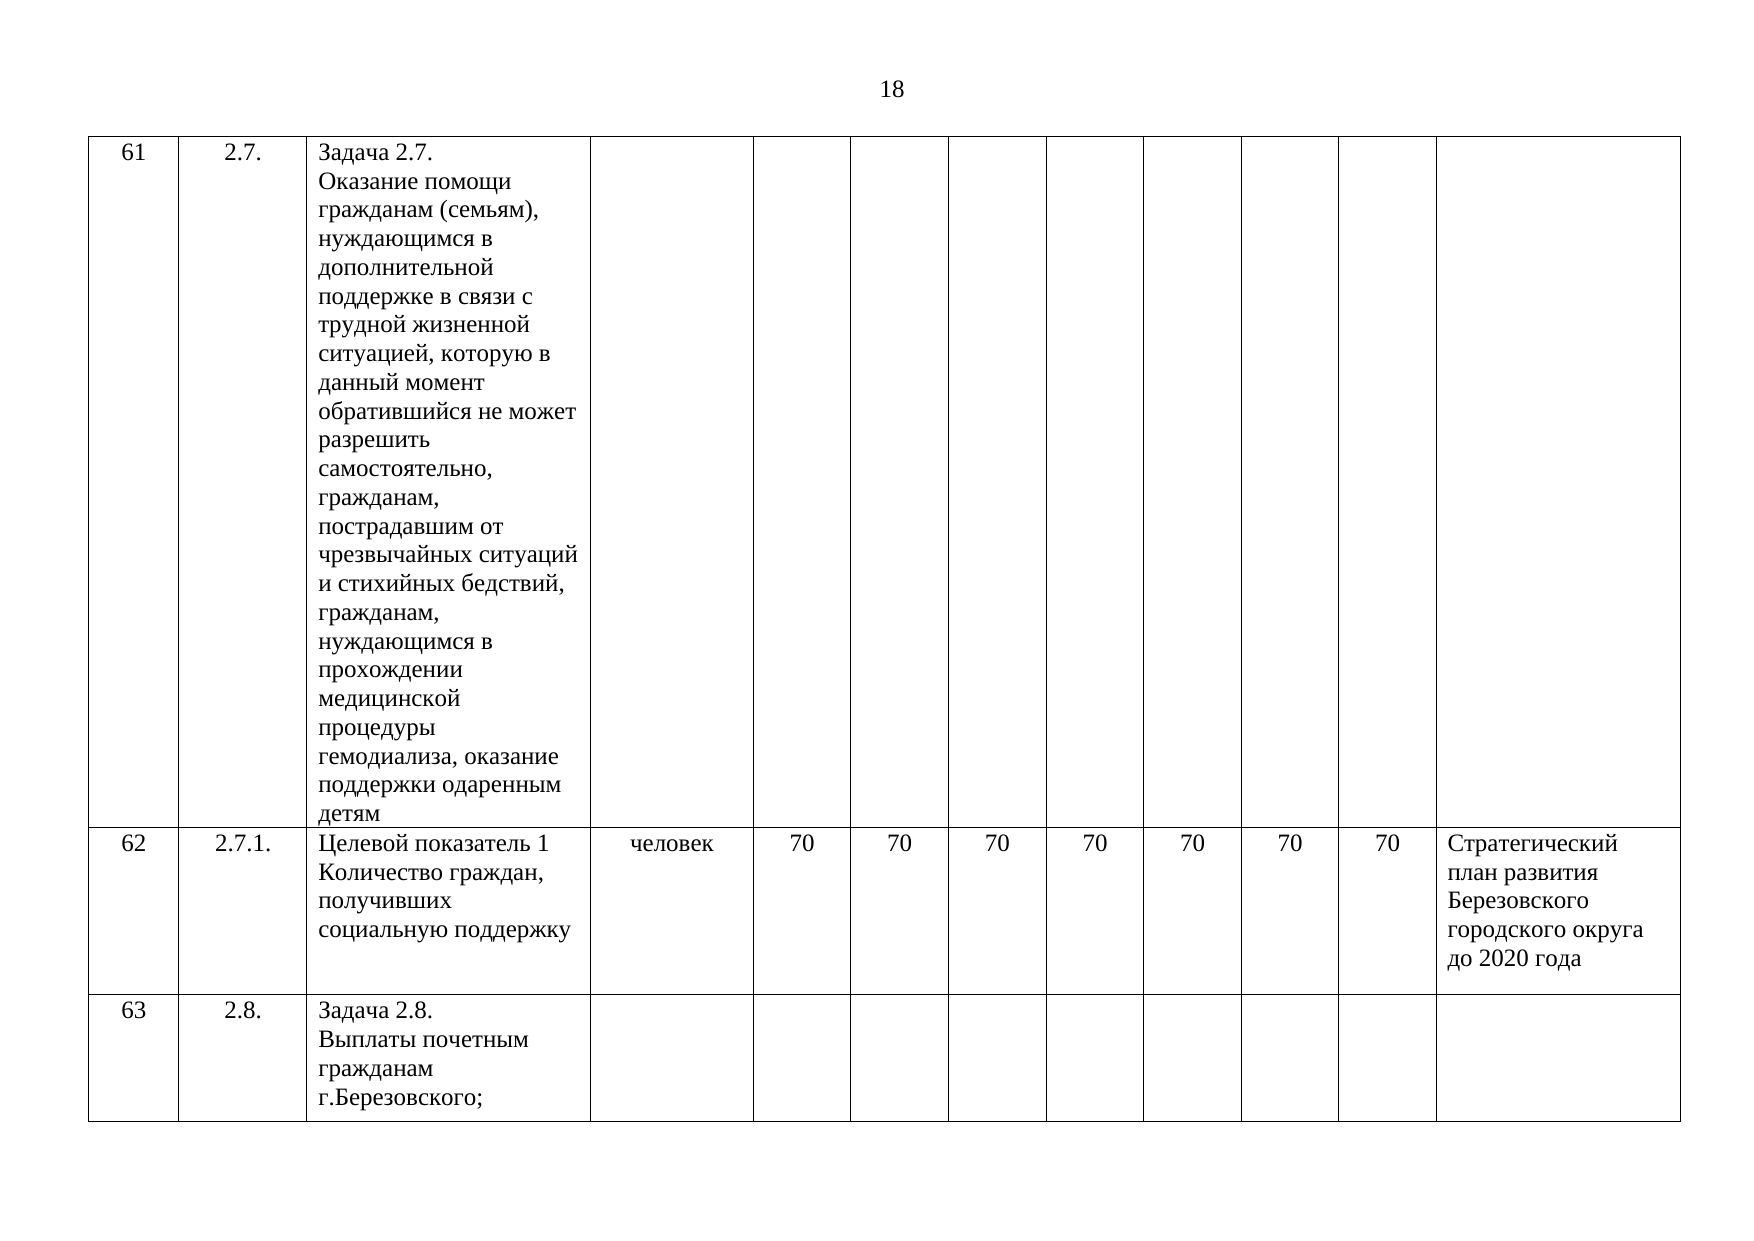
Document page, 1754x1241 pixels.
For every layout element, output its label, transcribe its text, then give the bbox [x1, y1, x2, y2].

table_cell [1242, 995, 1338, 1121]
table_cell 70 [1339, 828, 1436, 994]
table_cell Целевой показатель 1 Количество граждан, получивших социальную поддержку [307, 828, 590, 994]
table_cell 70 [1144, 828, 1241, 994]
table_cell [1144, 137, 1241, 827]
table_cell [1242, 137, 1338, 827]
table_cell [1144, 995, 1241, 1121]
table_cell [1437, 137, 1680, 827]
table_cell [591, 995, 753, 1121]
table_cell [307, 995, 590, 1121]
table_cell 70 [949, 828, 1046, 994]
table_cell 61 [89, 137, 178, 827]
table_cell 70 [1242, 828, 1338, 994]
table_cell [754, 995, 850, 1121]
table_cell 62 [89, 828, 178, 994]
table_cell 2.7. [179, 137, 306, 827]
table_cell [949, 137, 1046, 827]
table_cell [851, 137, 948, 827]
table_cell человек [591, 828, 753, 994]
table_cell Задача 2.7. Оказание помощи гражданам (семьям), нуждающимся в дополнительной поддержке в связи с трудной жизненной ситуацией, которую в данный момент обратившийся не может разрешить самостоятельно, гражданам, пострадавшим от чрезвычайных ситуаций и стихийных бедствий, гражданам, нуждающимся в прохождении медицинской процедуры гемодиализа, оказание поддержки одаренным детям [307, 137, 590, 827]
table_cell [1047, 137, 1143, 827]
table_cell [851, 995, 948, 1121]
table_cell 70 [1047, 828, 1143, 994]
table_cell 2.7.1. [179, 828, 306, 994]
table_cell [1047, 995, 1143, 1121]
table_cell [754, 137, 850, 827]
table_cell 70 [851, 828, 948, 994]
table_cell [1437, 995, 1680, 1121]
table_cell [1339, 995, 1436, 1121]
table_cell 63 [89, 995, 178, 1121]
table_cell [1437, 828, 1680, 994]
table_cell 70 [754, 828, 850, 994]
table_cell [591, 137, 753, 827]
table_cell [949, 995, 1046, 1121]
table_cell 2.8. [179, 995, 306, 1121]
table_cell [1339, 137, 1436, 827]
